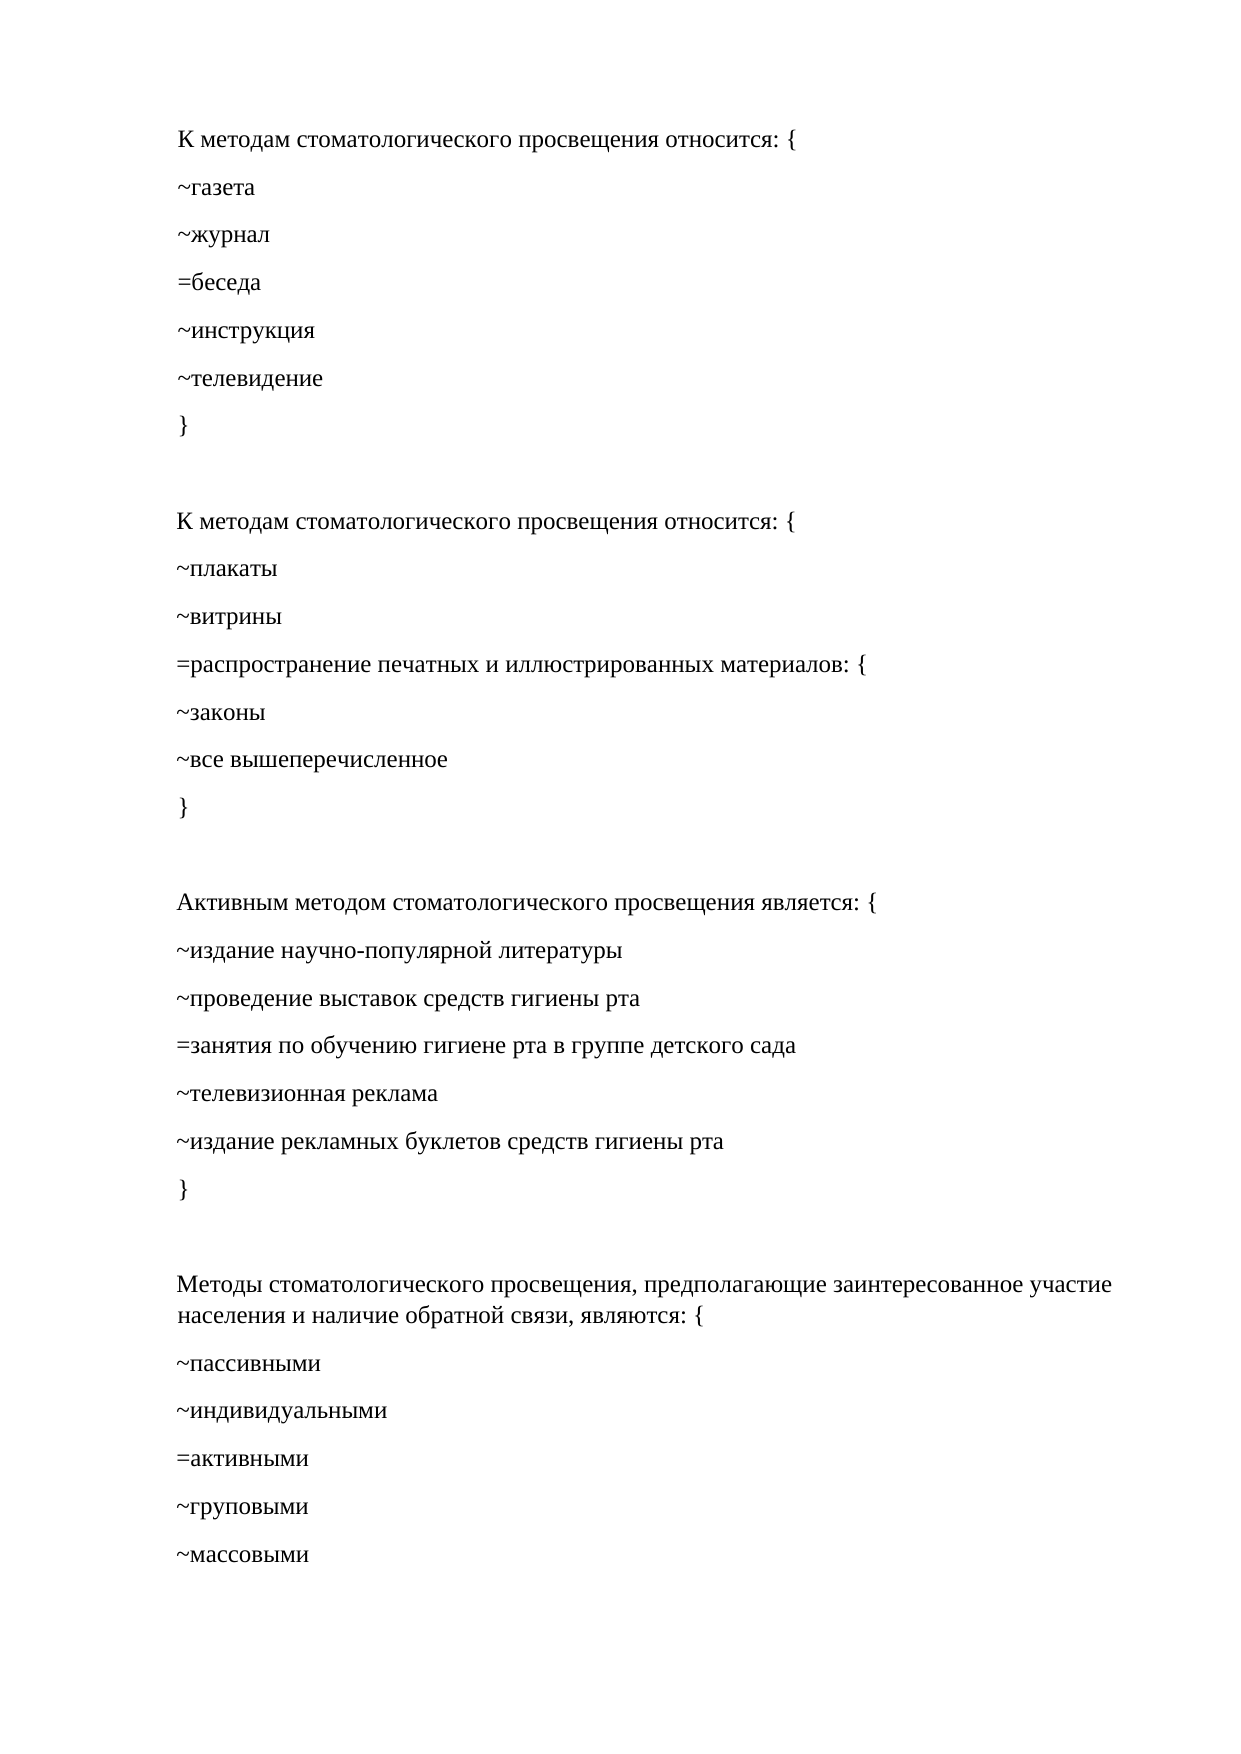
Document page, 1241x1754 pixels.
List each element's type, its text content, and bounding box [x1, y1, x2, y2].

text ~издание научно-популярной литературы [176, 935, 1144, 964]
text ~груповыми [176, 1491, 1144, 1520]
text =распространение печатных и иллюстрированных материалов: { [176, 649, 1144, 678]
text ~телевизионная реклама [176, 1078, 1144, 1107]
text ~издание рекламных буклетов средств гигиены рта [176, 1126, 1144, 1155]
text } [177, 792, 1144, 821]
text =активными [176, 1443, 1144, 1472]
text ~индивидуальными [176, 1396, 1144, 1424]
text ~витрины [176, 601, 1144, 630]
text ~все вышеперечисленное [176, 744, 1144, 773]
text ~проведение выставок средств гигиены рта [176, 983, 1144, 1012]
text ~газета [177, 172, 1144, 201]
text } [177, 1174, 1144, 1202]
text =беседа [177, 267, 1144, 296]
text ~законы [176, 697, 1144, 725]
text ~плакаты [176, 553, 1144, 582]
text ~пассивными [176, 1348, 1144, 1377]
text ~телевидение [177, 363, 1144, 391]
text =занятия по обучению гигиене рта в группе детского сада [176, 1031, 1144, 1059]
text ~массовыми [176, 1539, 1144, 1567]
text ~инструкция [177, 315, 1144, 344]
text } [177, 410, 1144, 439]
text К методам стоматологического просвещения относится: { [176, 506, 1144, 534]
text Активным методом стоматологического просвещения является: { [176, 887, 1144, 916]
text ~журнал [177, 219, 1144, 248]
text К методам стоматологического просвещения относится: { [177, 124, 1144, 153]
text Методы стоматологического просвещения, предполагающие заинтересованное участие населения и наличие обратной связи, являются: { [176, 1269, 1144, 1329]
